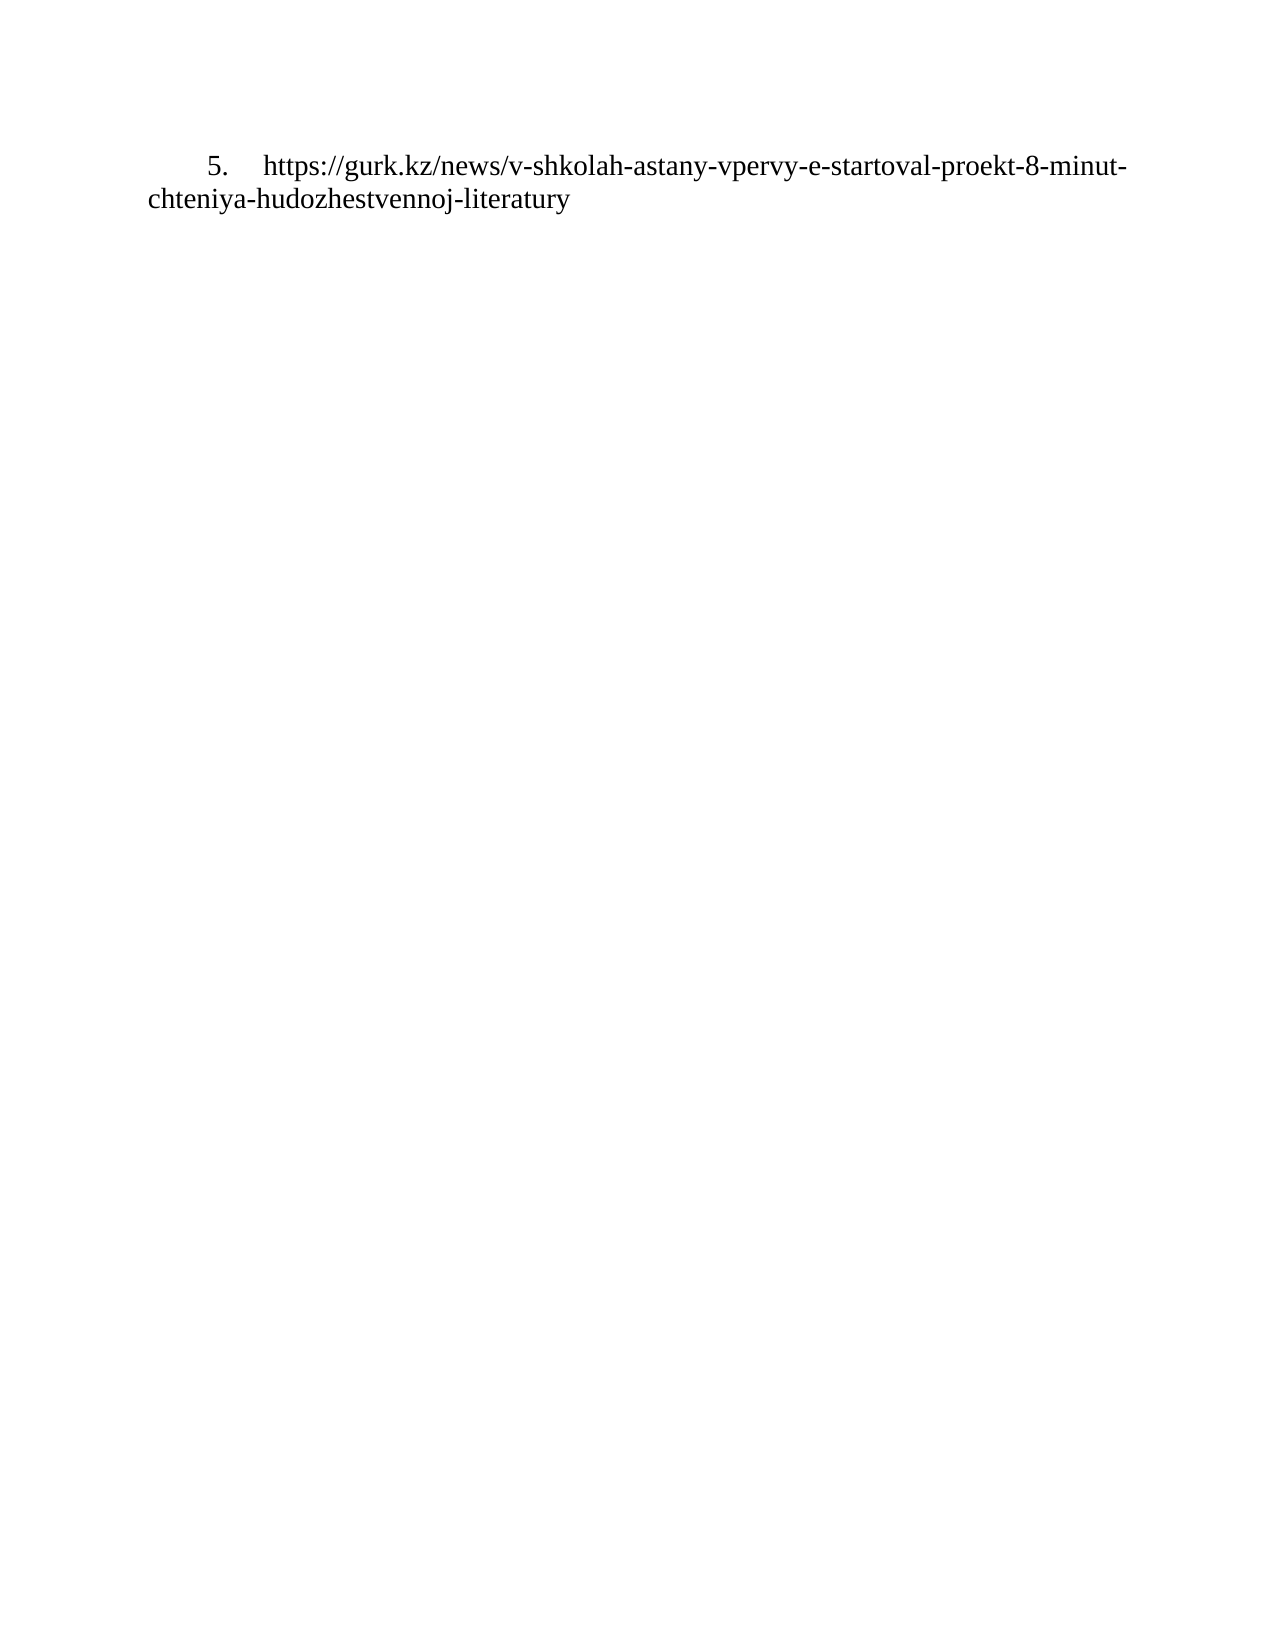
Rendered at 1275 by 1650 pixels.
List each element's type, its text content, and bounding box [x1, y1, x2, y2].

text 5. https://gurk.kz/news/v-shkolah-astany-vpervy-e-startoval-proekt-8-minut-chteniya-hudozhestvennoj-literatury [148, 148, 1127, 215]
